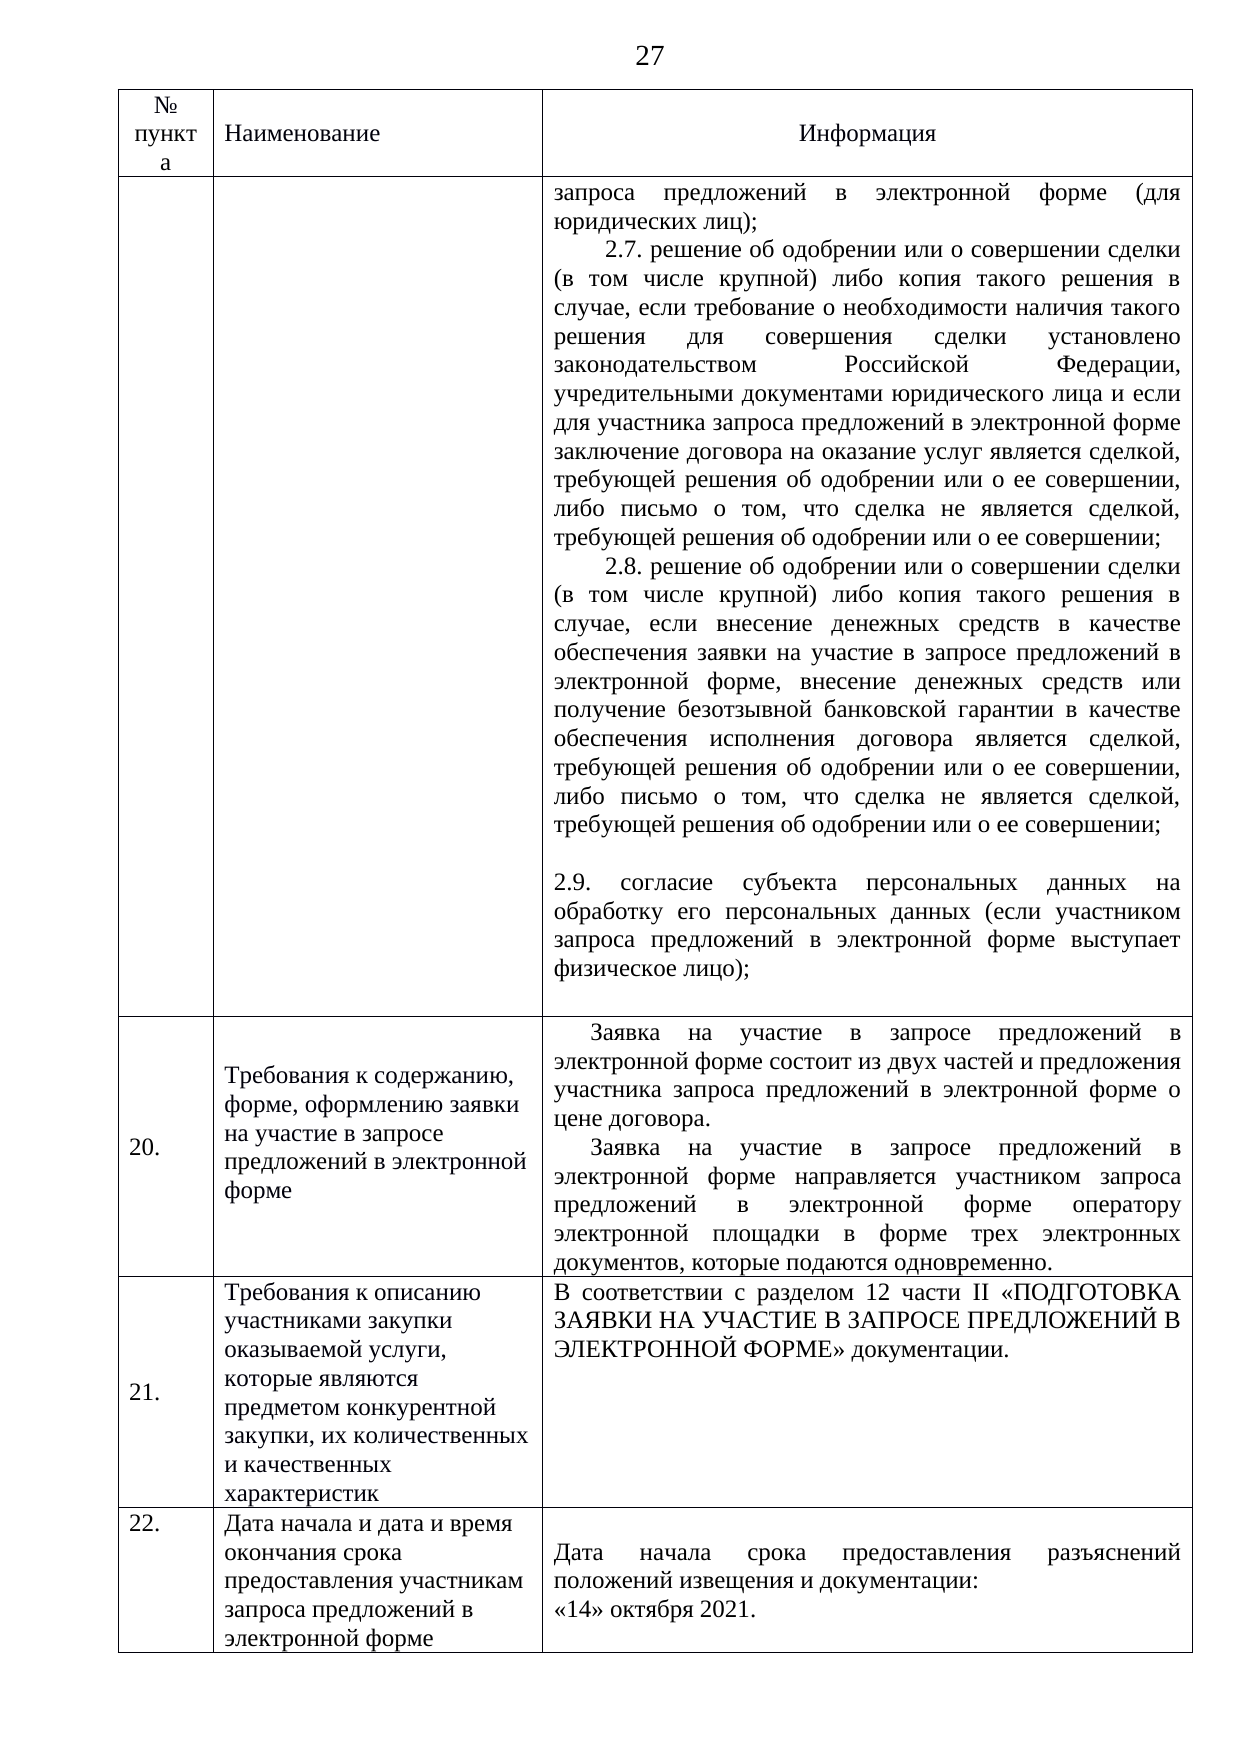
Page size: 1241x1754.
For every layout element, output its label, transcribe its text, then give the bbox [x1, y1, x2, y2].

table_cell [119, 1277, 213, 1507]
table_cell [119, 1508, 213, 1652]
table_cell Заявка на участие в запросе предложений в электронной форме состоит из двух частей и предложения участника запроса предложений в электронной форме о цене договора. Заявка на участие в запросе предложений в электронной форме направляется участником запроса предложений в электронной форме оператору электронной площадки в форме трех электронных документов, которые подаются одновременно. [543, 1017, 1192, 1276]
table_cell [543, 1508, 1192, 1652]
table_header № пункта [119, 90, 213, 176]
table_cell В соответствии с разделом 12 части II «ПОДГОТОВКА ЗАЯВКИ НА УЧАСТИЕ В ЗАПРОСЕ ПРЕДЛОЖЕНИЙ В ЭЛЕКТРОННОЙ ФОРМЕ» документации. [543, 1277, 1192, 1507]
table_cell Требования к описанию участниками закупки оказываемой услуги, которые являются предметом конкурентной закупки, их количественных и качественных характеристик [214, 1277, 542, 1507]
table_header Информация [543, 90, 1192, 176]
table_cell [543, 177, 1192, 1016]
table_header Наименование [214, 90, 542, 176]
table_cell [119, 177, 213, 1016]
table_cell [214, 1508, 542, 1652]
table_cell Требования к содержанию, форме, оформлению заявки на участие в запросе предложений в электронной форме [214, 1017, 542, 1276]
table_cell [214, 177, 542, 1016]
table_cell [119, 1017, 213, 1276]
